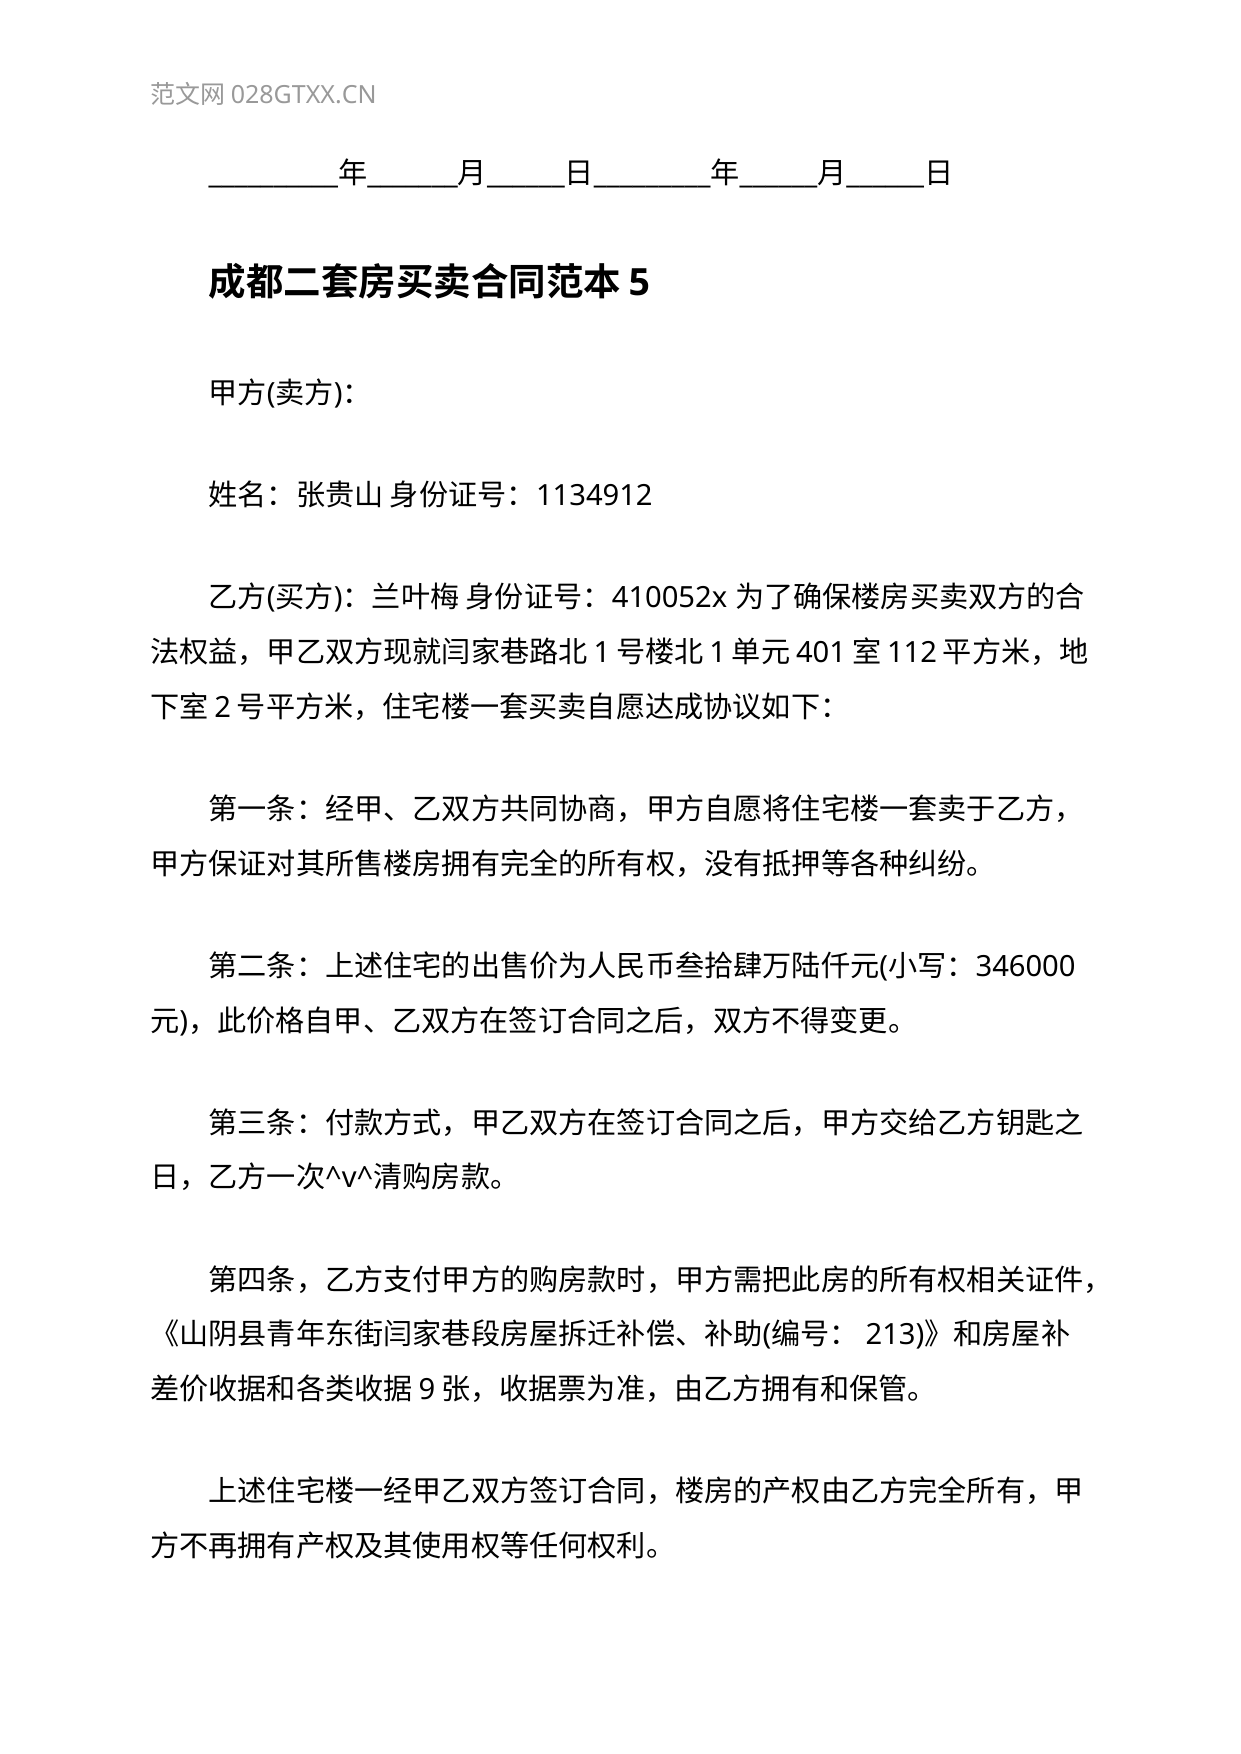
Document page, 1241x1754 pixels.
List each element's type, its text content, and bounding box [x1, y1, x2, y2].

text __________年_______月______日_________年______月______日 [150, 150, 1090, 192]
text 第一条：经甲、乙双方共同协商，甲方自愿将住宅楼一套卖于乙方，甲方保证对其所售楼房拥有完全的所有权，没有抵押等各种纠纷。 [150, 786, 1090, 883]
text 成都二套房买卖合同范本5 [150, 252, 1090, 306]
text 姓名：张贵山 身份证号：1134912 [150, 472, 1090, 514]
text 第四条，乙方支付甲方的购房款时，甲方需把此房的所有权相关证件，《山阴县青年东街闫家巷段房屋拆迁补偿、补助(编号： 213)》和房屋补差价收据和各类收据9张，收据票为准，由乙方拥有和保管。 [150, 1256, 1090, 1408]
text 甲方(卖方)： [150, 369, 1090, 412]
text 乙方(买方)：兰叶梅 身份证号：410052x 为了确保楼房买卖双方的合法权益，甲乙双方现就闫家巷路北1号楼北1单元401室112平方米，地下室2号平方米，住宅楼一套买卖自愿达成协议如下： [150, 573, 1090, 726]
text 第三条：付款方式，甲乙双方在签订合同之后，甲方交给乙方钥匙之日，乙方一次^v^清购房款。 [150, 1099, 1090, 1196]
text 第二条：上述住宅的出售价为人民币叁拾肆万陆仟元(小写：346000元)，此价格自甲、乙双方在签订合同之后，双方不得变更。 [150, 942, 1090, 1039]
text 上述住宅楼一经甲乙双方签订合同，楼房的产权由乙方完全所有，甲方不再拥有产权及其使用权等任何权利。 [150, 1468, 1090, 1565]
